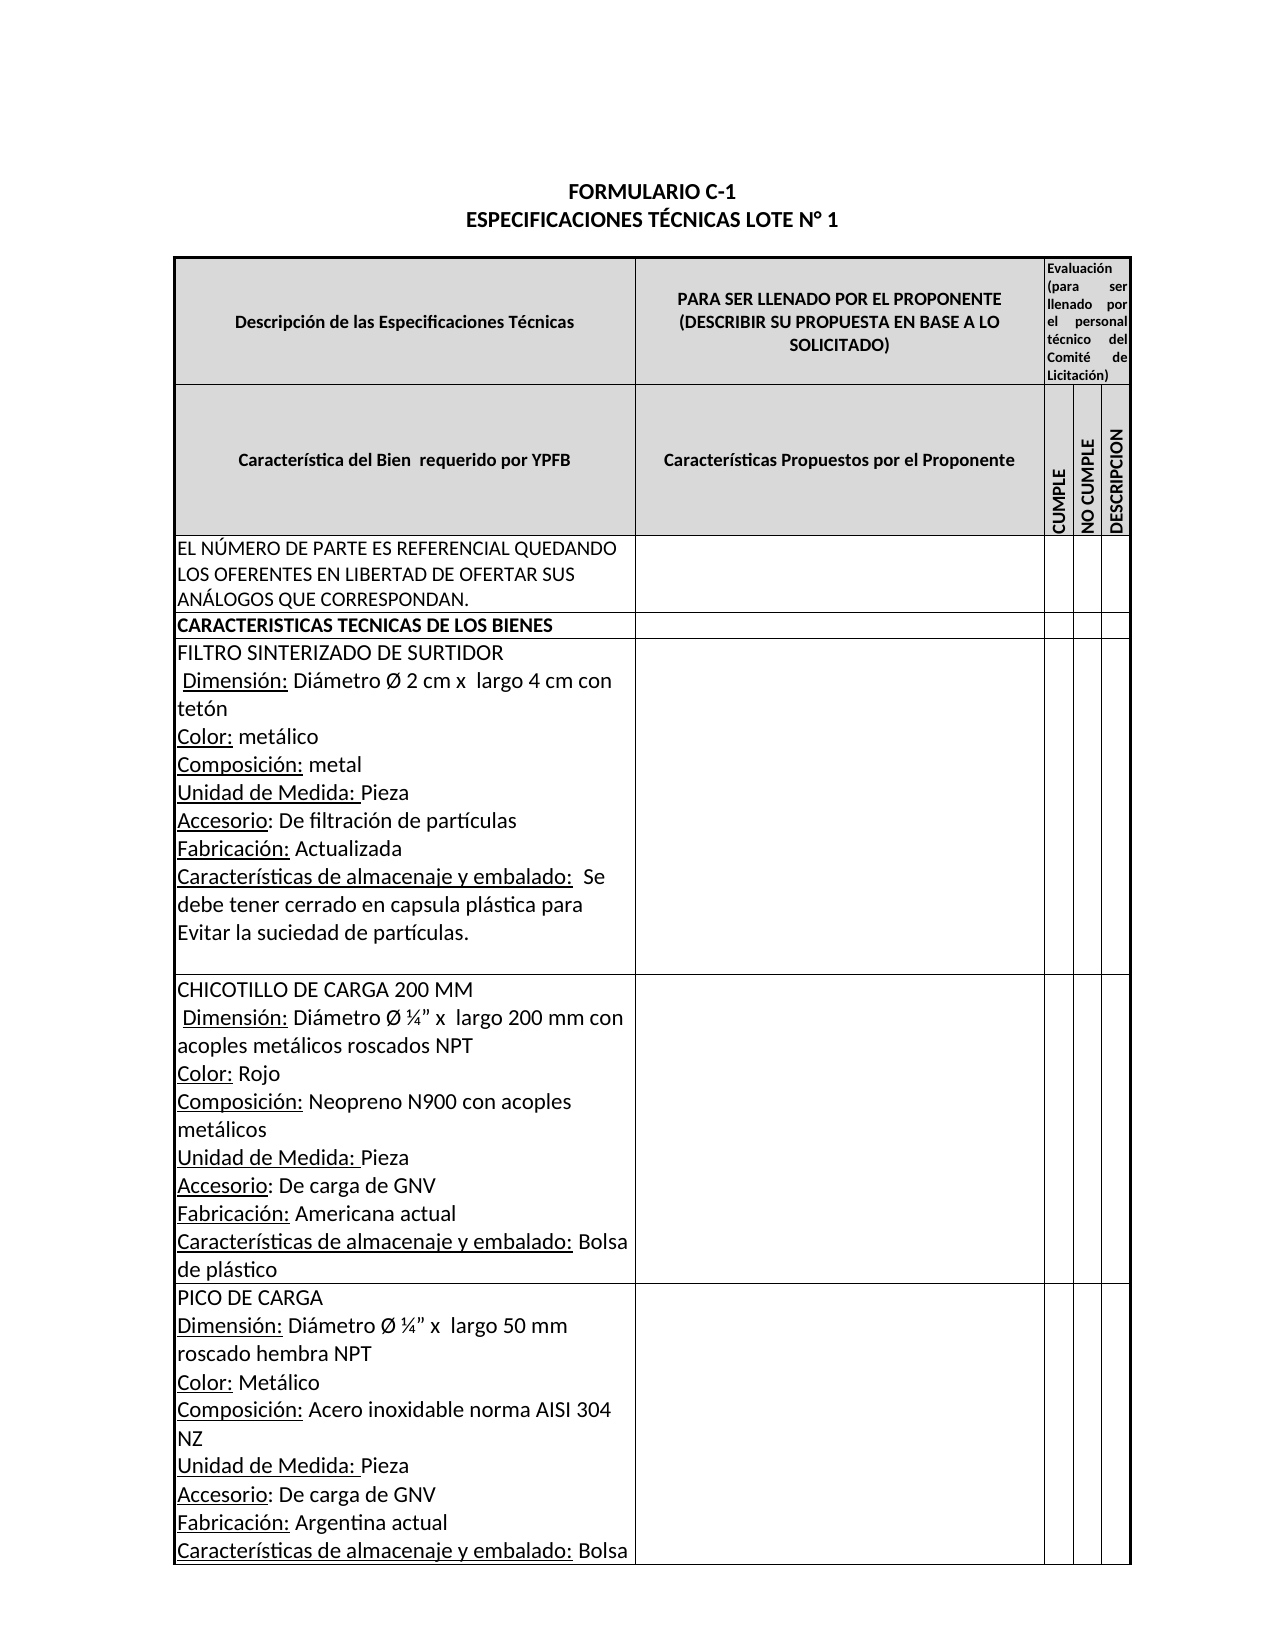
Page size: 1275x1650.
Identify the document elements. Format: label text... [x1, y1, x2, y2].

table_cell [636, 613, 1044, 637]
table_cell [1045, 613, 1073, 637]
table_cell NO CUMPLE [1074, 385, 1101, 535]
text ESPECIFICACIONES TÉCNICAS LOTE N° 1 [177, 205, 1127, 233]
table_header PARA SER LLENADO POR EL PROPONENTE (DESCRIBIR SU PROPUESTA EN BASE A LO SOLICITADO) [636, 259, 1044, 384]
table_cell EL NÚMERO DE PARTE ES REFERENCIAL QUEDANDO LOS OFERENTES EN LIBERTAD DE OFERTAR SUS ANÁLOGOS QUE CORRESPONDAN. [176, 536, 635, 612]
table_cell [1102, 1284, 1129, 1564]
table_cell Características Propuestos por el Proponente [636, 385, 1044, 535]
table_cell [1102, 536, 1129, 612]
table_cell [1102, 975, 1129, 1283]
table_cell [1074, 613, 1101, 637]
table_cell [1074, 536, 1101, 612]
table_cell [1045, 1284, 1073, 1564]
table_cell Característica del Bien requerido por YPFB [176, 385, 635, 535]
table_cell [1102, 613, 1129, 637]
table_cell [1102, 639, 1129, 974]
table_cell [1074, 639, 1101, 974]
table_cell [636, 536, 1044, 612]
table_cell CARACTERISTICAS TECNICAS DE LOS BIENES [176, 613, 635, 637]
table_cell [1045, 639, 1073, 974]
text FORMULARIO C-1 [177, 177, 1127, 205]
table_cell [636, 975, 1044, 1283]
table_cell CHICOTILLO DE CARGA 200 MM Dimensión: Diámetro Ø ¼” x largo 200 mm con acoples metálicos roscados NPT Color: Rojo Composición: Neopreno N900 con acoples metálicos Unidad de Medida: Pieza Accesorio: De carga de GNV Fabricación: Americana actual Características de almacenaje y embalado: Bolsa de plástico [176, 975, 635, 1283]
table_cell CUMPLE [1045, 385, 1073, 535]
table_cell [1045, 975, 1073, 1283]
table_header Descripción de las Especificaciones Técnicas [176, 259, 635, 384]
table_cell DESCRIPCION PORQUE NO CUMPLE [1102, 385, 1129, 535]
table_cell FILTRO SINTERIZADO DE SURTIDOR Dimensión: Diámetro Ø 2 cm x largo 4 cm con tetón Color: metálico Composición: metal Unidad de Medida: Pieza Accesorio: De filtración de partículas Fabricación: Actualizada Características de almacenaje y embalado: Se debe tener cerrado en capsula plástica para Evitar la suciedad de partículas. [176, 639, 635, 974]
table_cell [1074, 975, 1101, 1283]
table_cell [1074, 1284, 1101, 1564]
table_cell [636, 639, 1044, 974]
table_header Evaluación (para ser llenado por el personal técnico del Comité de Licitación) [1045, 259, 1129, 384]
table_cell [1045, 536, 1073, 612]
table_cell [636, 1284, 1044, 1564]
